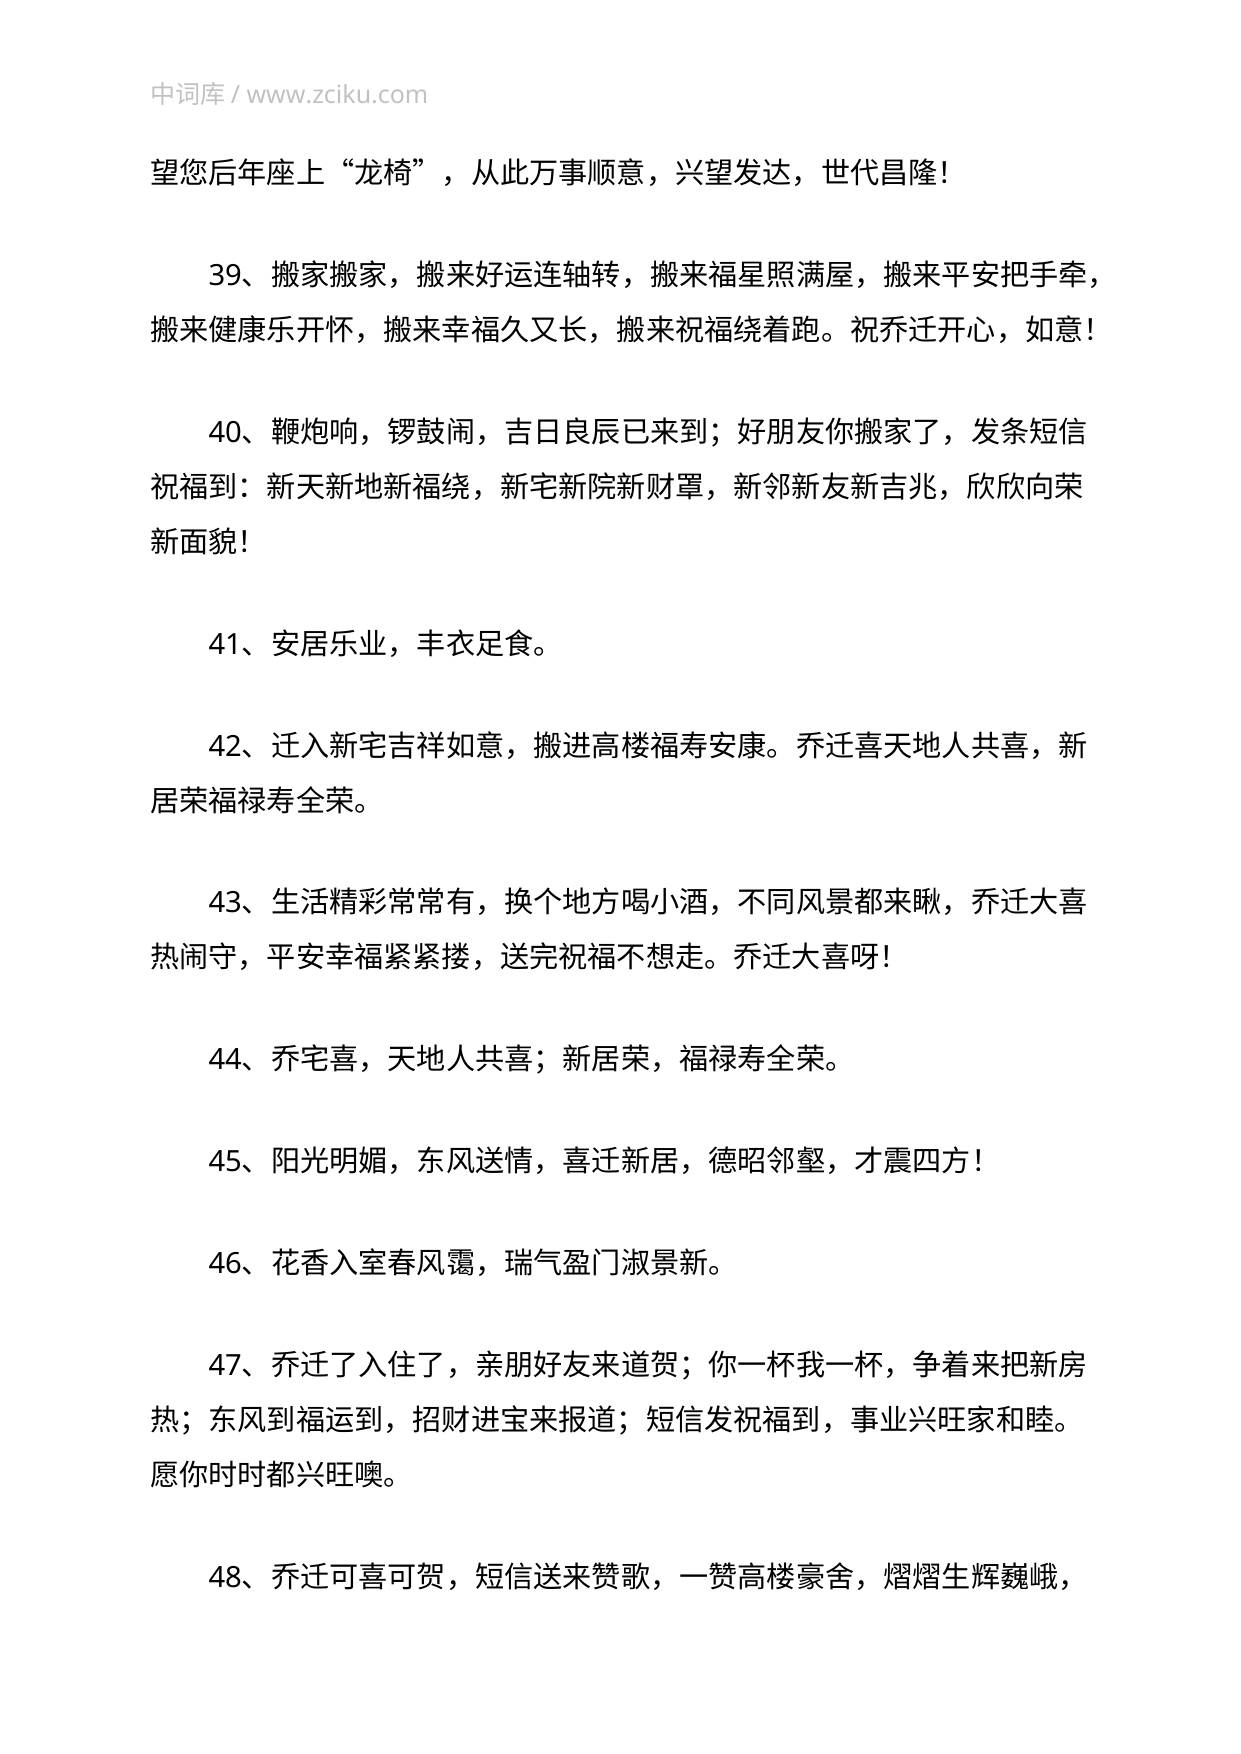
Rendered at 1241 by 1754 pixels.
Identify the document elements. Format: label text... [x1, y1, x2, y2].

text 40、鞭炮响，锣鼓闹，吉日良辰已来到；好朋友你搬家了，发条短信祝福到：新天新地新福绕，新宅新院新财罩，新邻新友新吉兆，欣欣向荣新面貌！ [150, 408, 1090, 561]
text 47、乔迁了入住了，亲朋好友来道贺；你一杯我一杯，争着来把新房热；东风到福运到，招财进宝来报道；短信发祝福到，事业兴旺家和睦。愿你时时都兴旺噢。 [150, 1342, 1090, 1494]
text 42、迁入新宅吉祥如意，搬进高楼福寿安康。乔迁喜天地人共喜，新居荣福禄寿全荣。 [150, 722, 1090, 819]
text 46、花香入室春风霭，瑞气盈门淑景新。 [150, 1240, 1090, 1282]
text 45、阳光明媚，东风送情，喜迁新居，德昭邻壑，才震四方！ [150, 1138, 1090, 1180]
text 39、搬家搬家，搬来好运连轴转，搬来福星照满屋，搬来平安把手牵，搬来健康乐开怀，搬来幸福久又长，搬来祝福绕着跑。祝乔迁开心，如意！ [150, 252, 1090, 349]
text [150, 1553, 1090, 1596]
text 44、乔宅喜，天地人共喜；新居荣，福禄寿全荣。 [150, 1036, 1090, 1078]
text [150, 150, 1090, 192]
text 41、安居乐业，丰衣足食。 [150, 620, 1090, 663]
text 43、生活精彩常常有，换个地方喝小酒，不同风景都来瞅，乔迁大喜热闹守，平安幸福紧紧搂，送完祝福不想走。乔迁大喜呀！ [150, 879, 1090, 976]
